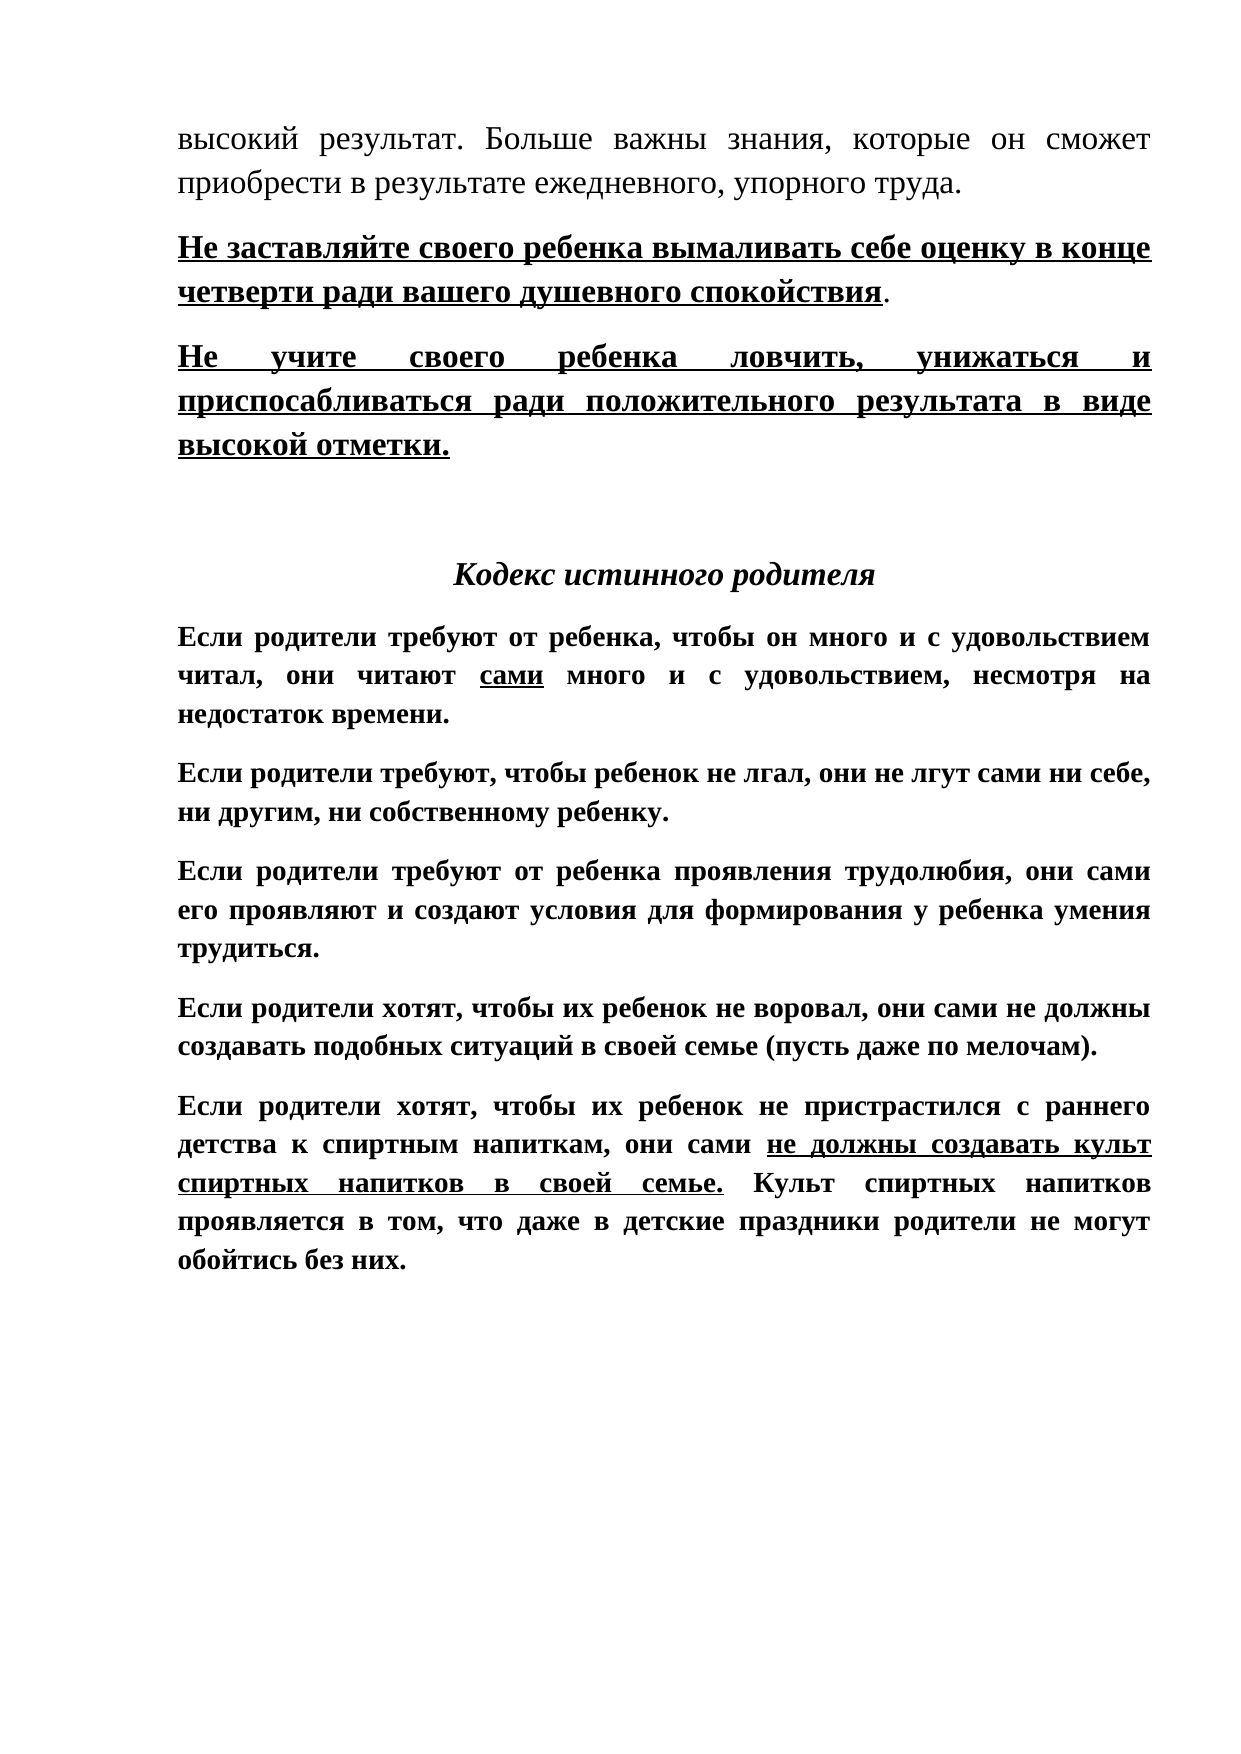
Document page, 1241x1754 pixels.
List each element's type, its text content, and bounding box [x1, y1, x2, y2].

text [177, 118, 1152, 201]
text Если родители требуют от ребенка проявления трудолюбия, они сами его проявляют и создают условия для формирования у ребенка умения трудиться. [177, 853, 1152, 964]
text Если родители хотят, чтобы их ребенок не пристрастился с раннего детства к спиртным напиткам, они сами не должны создавать культ спиртных напитков в своей семье. Культ спиртных напитков проявляется в том, что даже в детские праздники родители не могут обойтись без них. [177, 1088, 1152, 1275]
text Не учите своего ребенка ловчить, унижаться и приспосабливаться ради положительного результата в виде высокой отметки. [177, 414, 1152, 462]
text Не заставляйте своего ребенка вымаливать себе оценку в конце четверти ради вашего душевного спокойствия. [177, 261, 1152, 309]
text Не заставляйте своего ребенка вымаливать себе оценку в конце четверти ради вашего душевного спокойствия. [177, 227, 1152, 260]
text Если родители хотят, чтобы их ребенок не воровал, они сами не должны создавать подобных ситуаций в своей семье (пусть даже по мелочам). [177, 990, 1152, 1062]
text Если родители требуют от ребенка, чтобы он много и с удовольствием читал, они читают сами много и с удовольствием, несмотря на недостаток времени. [177, 619, 1152, 729]
text Если родители требуют, чтобы ребенок не лгал, они не лгут сами ни себе, ни другим, ни собственному ребенку. [177, 755, 1152, 827]
text Не учите своего ребенка ловчить, унижаться и приспосабливаться ради положительного результата в виде высокой отметки. [177, 370, 1152, 413]
text Не учите своего ребенка ловчить, унижаться и приспосабливаться ради положительного результата в виде высокой отметки. [177, 336, 1152, 369]
text Кодекс истинного родителя [177, 554, 1152, 592]
